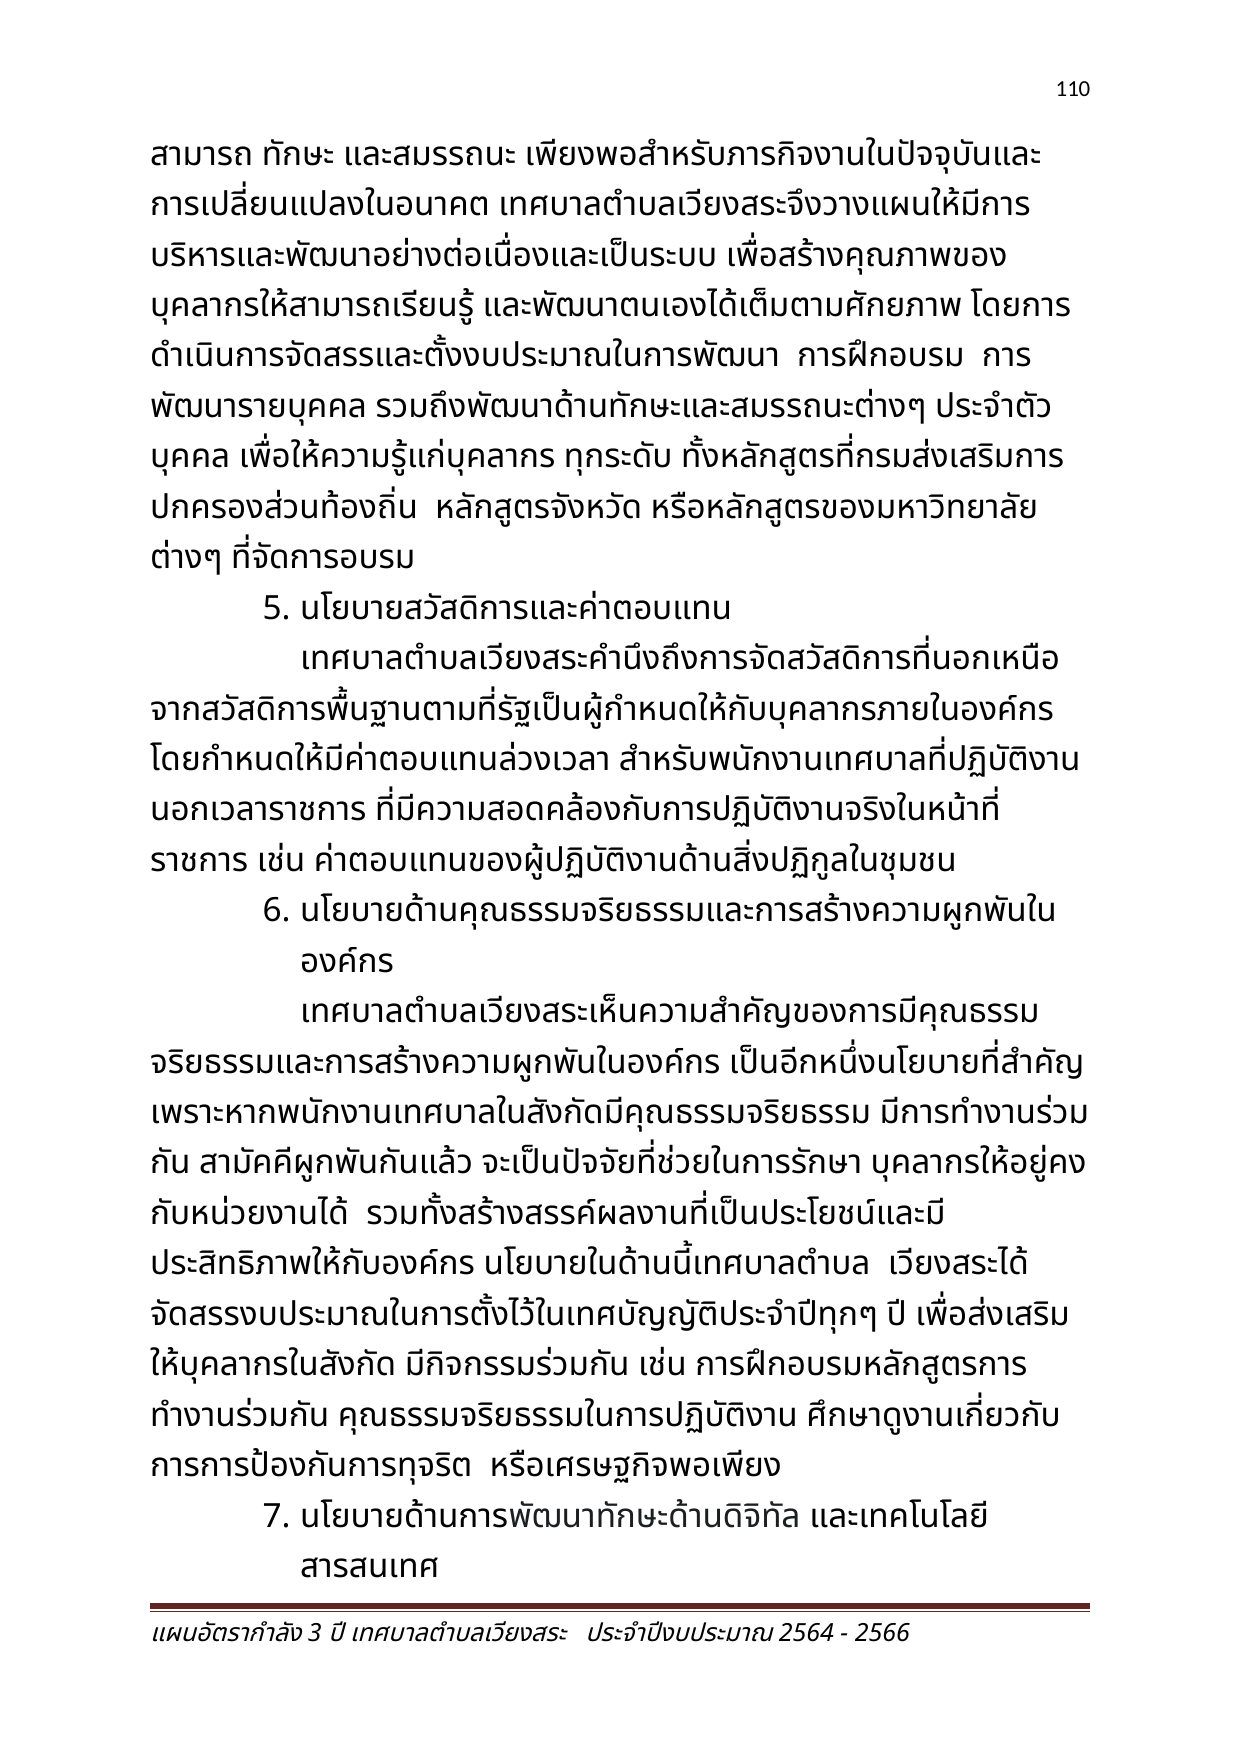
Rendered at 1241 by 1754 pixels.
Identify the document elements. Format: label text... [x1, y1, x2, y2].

list นโยบายด้านการพัฒนาทักษะด้านดิจิทัล และเทคโนโลยีสารสนเทศ [262, 1491, 1090, 1592]
text เทศบาลตำบลเวียงสระเห็นความสำคัญของการมีคุณธรรมจริยธรรมและการสร้างความผูกพันในองค์กร เป็นอีกหนึ่งนโยบายที่สำคัญ เพราะหากพนักงานเทศบาลในสังกัดมีคุณธรรมจริยธรรม มีการทำงานร่วมกัน สามัคคีผูกพันกันแล้ว จะเป็นปัจจัยที่ช่วยในการรักษา บุคลากรให้อยู่คงกับหน่วยงานได้ รวมทั้งสร้างสรรค์ผลงานที่เป็นประโยชน์และมีประสิทธิภาพให้กับองค์กร นโยบายในด้านนี้เทศบาลตำบล เวียงสระได้จัดสรรงบประมาณในการตั้งไว้ในเทศบัญญัติประจำปีทุกๆ ปี เพื่อส่งเสริมให้บุคลากรในสังกัด มีกิจกรรมร่วมกัน เช่น การฝึกอบรมหลักสูตรการทำงานร่วมกัน คุณธรรมจริยธรรมในการปฏิบัติงาน ศึกษาดูงานเกี่ยวกับการการป้องกันการทุจริต หรือเศรษฐกิจพอเพียง [150, 987, 1090, 1491]
list นโยบายด้านคุณธรรมจริยธรรมและการสร้างความผูกพันในองค์กร [262, 886, 1090, 987]
list นโยบายสวัสดิการและค่าตอบแทน [262, 583, 1090, 634]
text เทศบาลตำบลเวียงสระคำนึงถึงการจัดสวัสดิการที่นอกเหนือจากสวัสดิการพื้นฐานตามที่รัฐเป็นผู้กำหนดให้กับบุคลากรภายในองค์กร โดยกำหนดให้มีค่าตอบแทนล่วงเวลา สำหรับพนักงานเทศบาลที่ปฏิบัติงานนอกเวลาราชการ ที่มีความสอดคล้องกับการปฏิบัติงานจริงในหน้าที่ราชการ เช่น ค่าตอบแทนของผู้ปฏิบัติงานด้านสิ่งปฏิกูลในชุมชน [150, 634, 1090, 886]
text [150, 130, 1090, 583]
